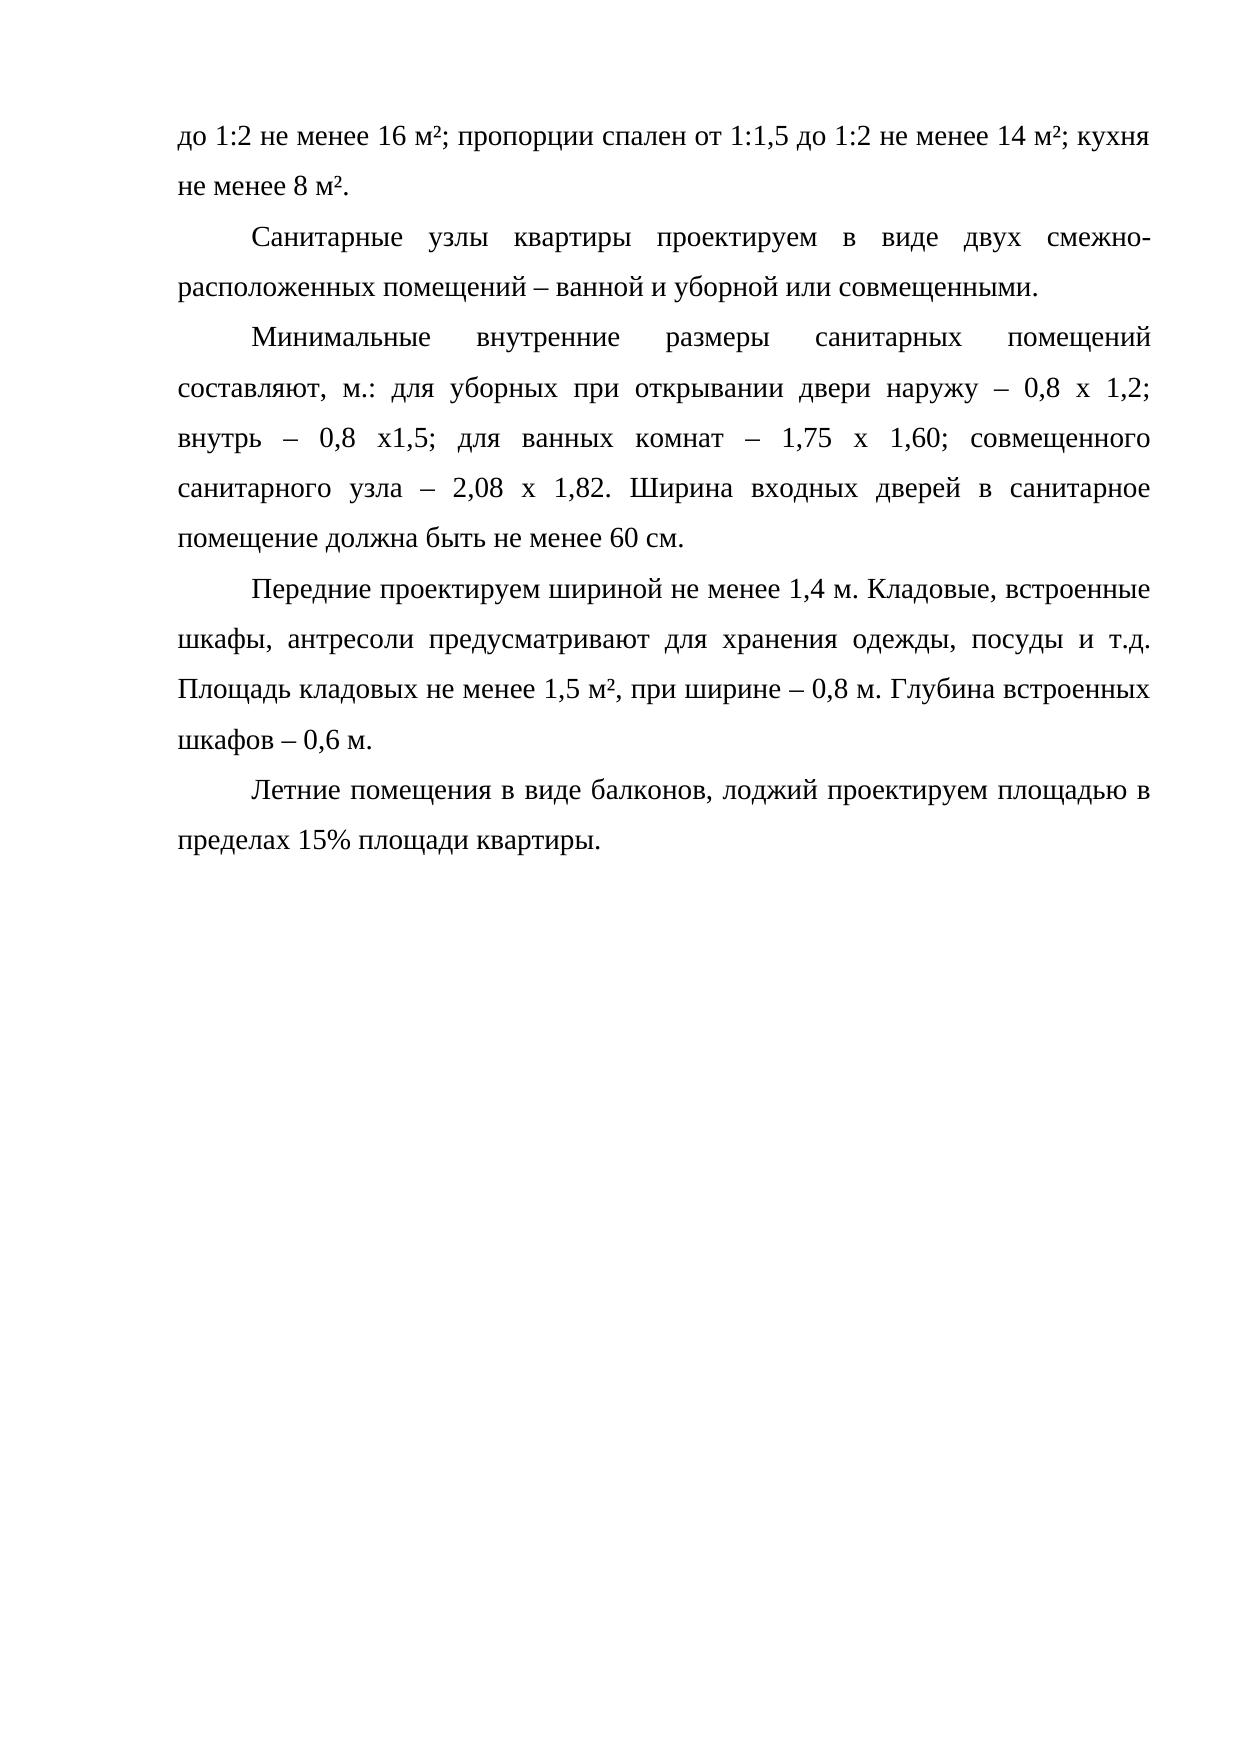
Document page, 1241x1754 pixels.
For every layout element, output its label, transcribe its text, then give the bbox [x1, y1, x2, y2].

text Санитарные узлы квартиры проектируем в виде двух смежно-расположенных помещений – ванной и уборной или совмещенными. [177, 219, 1152, 303]
text Летние помещения в виде балконов, лоджий проектируем площадью в пределах 15% площади квартиры. [177, 772, 1152, 856]
text Минимальные внутренние размеры санитарных помещений составляют, м.: для уборных при открывании двери наружу – 0,8 х 1,2; внутрь – 0,8 х1,5; для ванных комнат – 1,75 х 1,60; совмещенного санитарного узла – 2,08 х 1,82. Ширина входных дверей в санитарное помещение должна быть не менее 60 см. [177, 319, 1152, 554]
text Передние проектируем шириной не менее 1,4 м. Кладовые, встроенные шкафы, антресоли предусматривают для хранения одежды, посуды и т.д. Площадь кладовых не менее 1,5 м², при ширине – 0,8 м. Глубина встроенных шкафов – 0,6 м. [177, 571, 1152, 755]
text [177, 118, 1152, 202]
